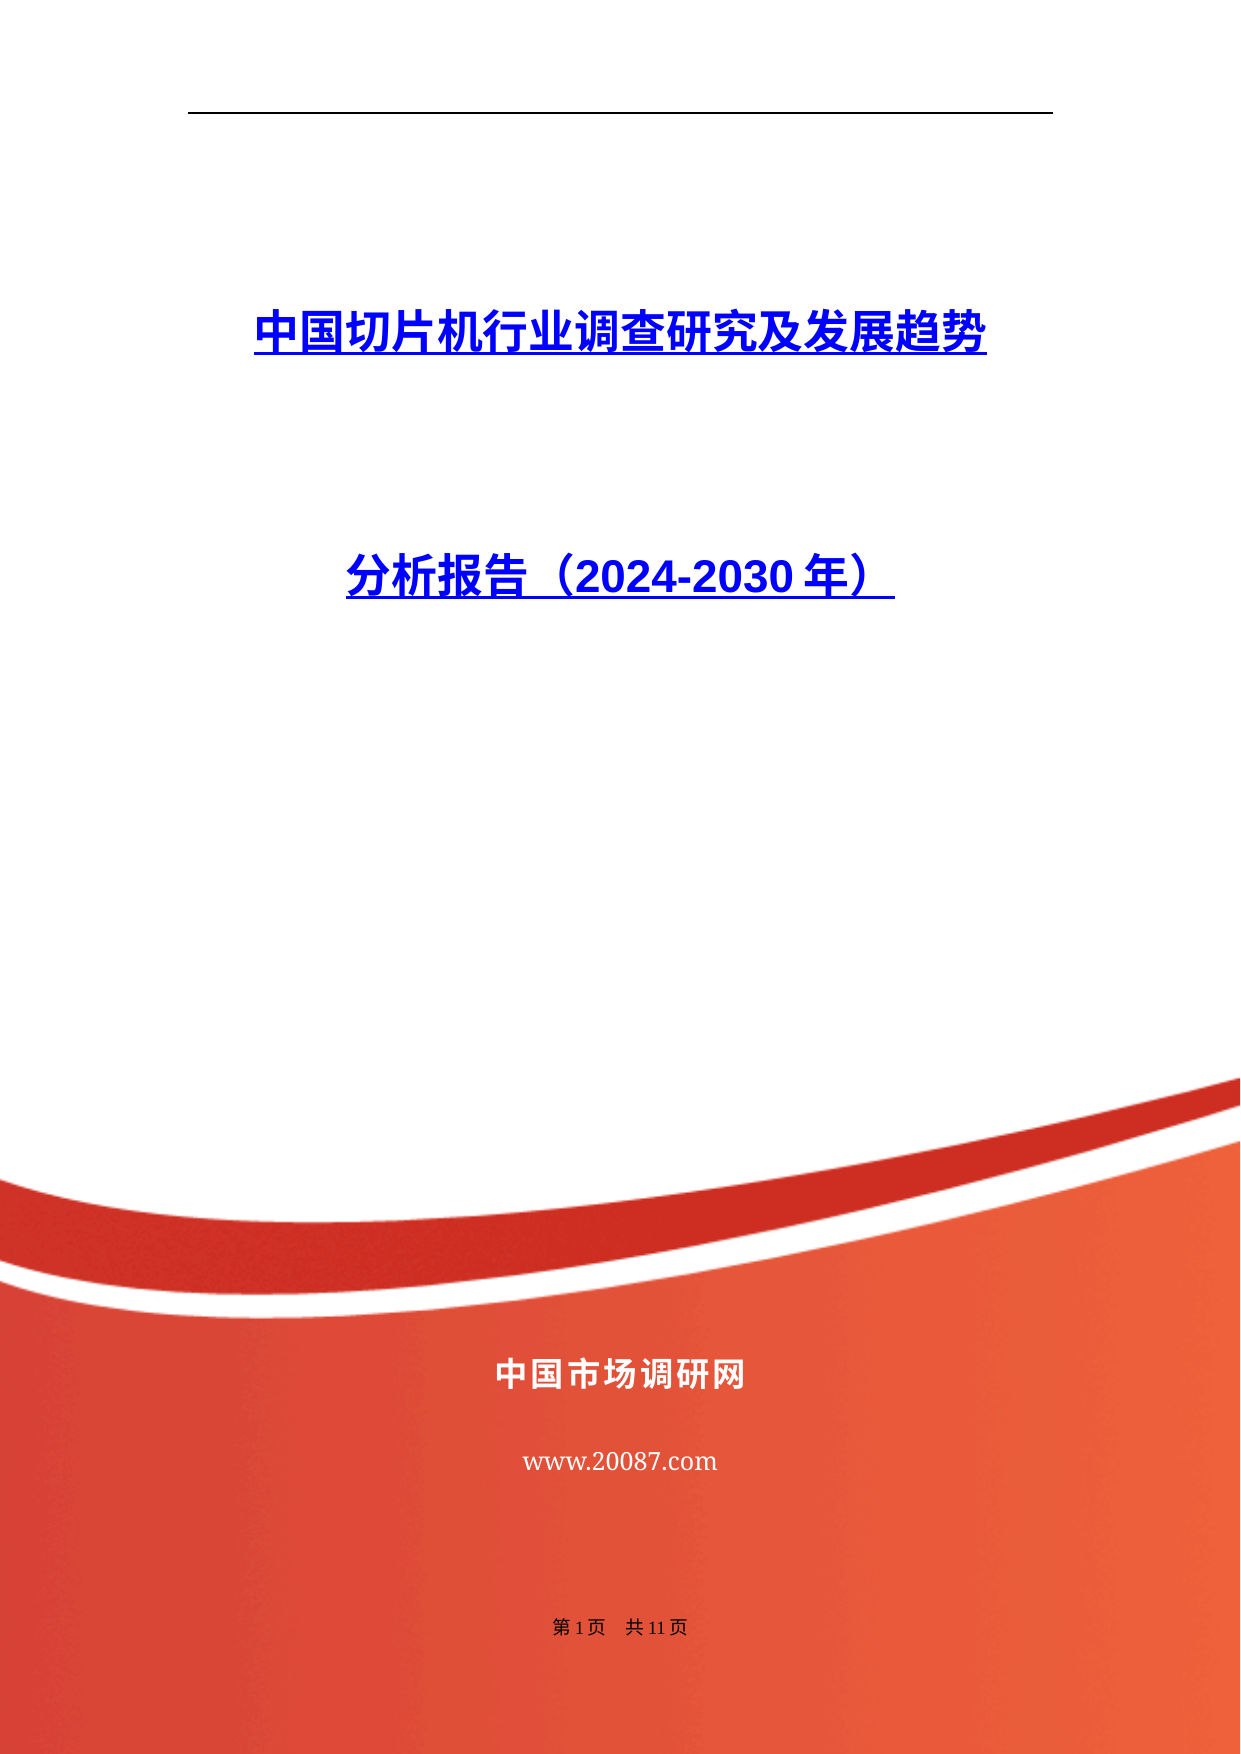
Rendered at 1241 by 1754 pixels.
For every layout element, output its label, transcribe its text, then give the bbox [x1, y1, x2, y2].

subtitle 中国市场调研网 [187, 1339, 1053, 1404]
table_header 中国切片机行业调查研究及发展趋势分析报告（2024-2030年） [188, 207, 1053, 773]
text www.20087.com [187, 1428, 1053, 1493]
picture [0, 1006, 1241, 1754]
